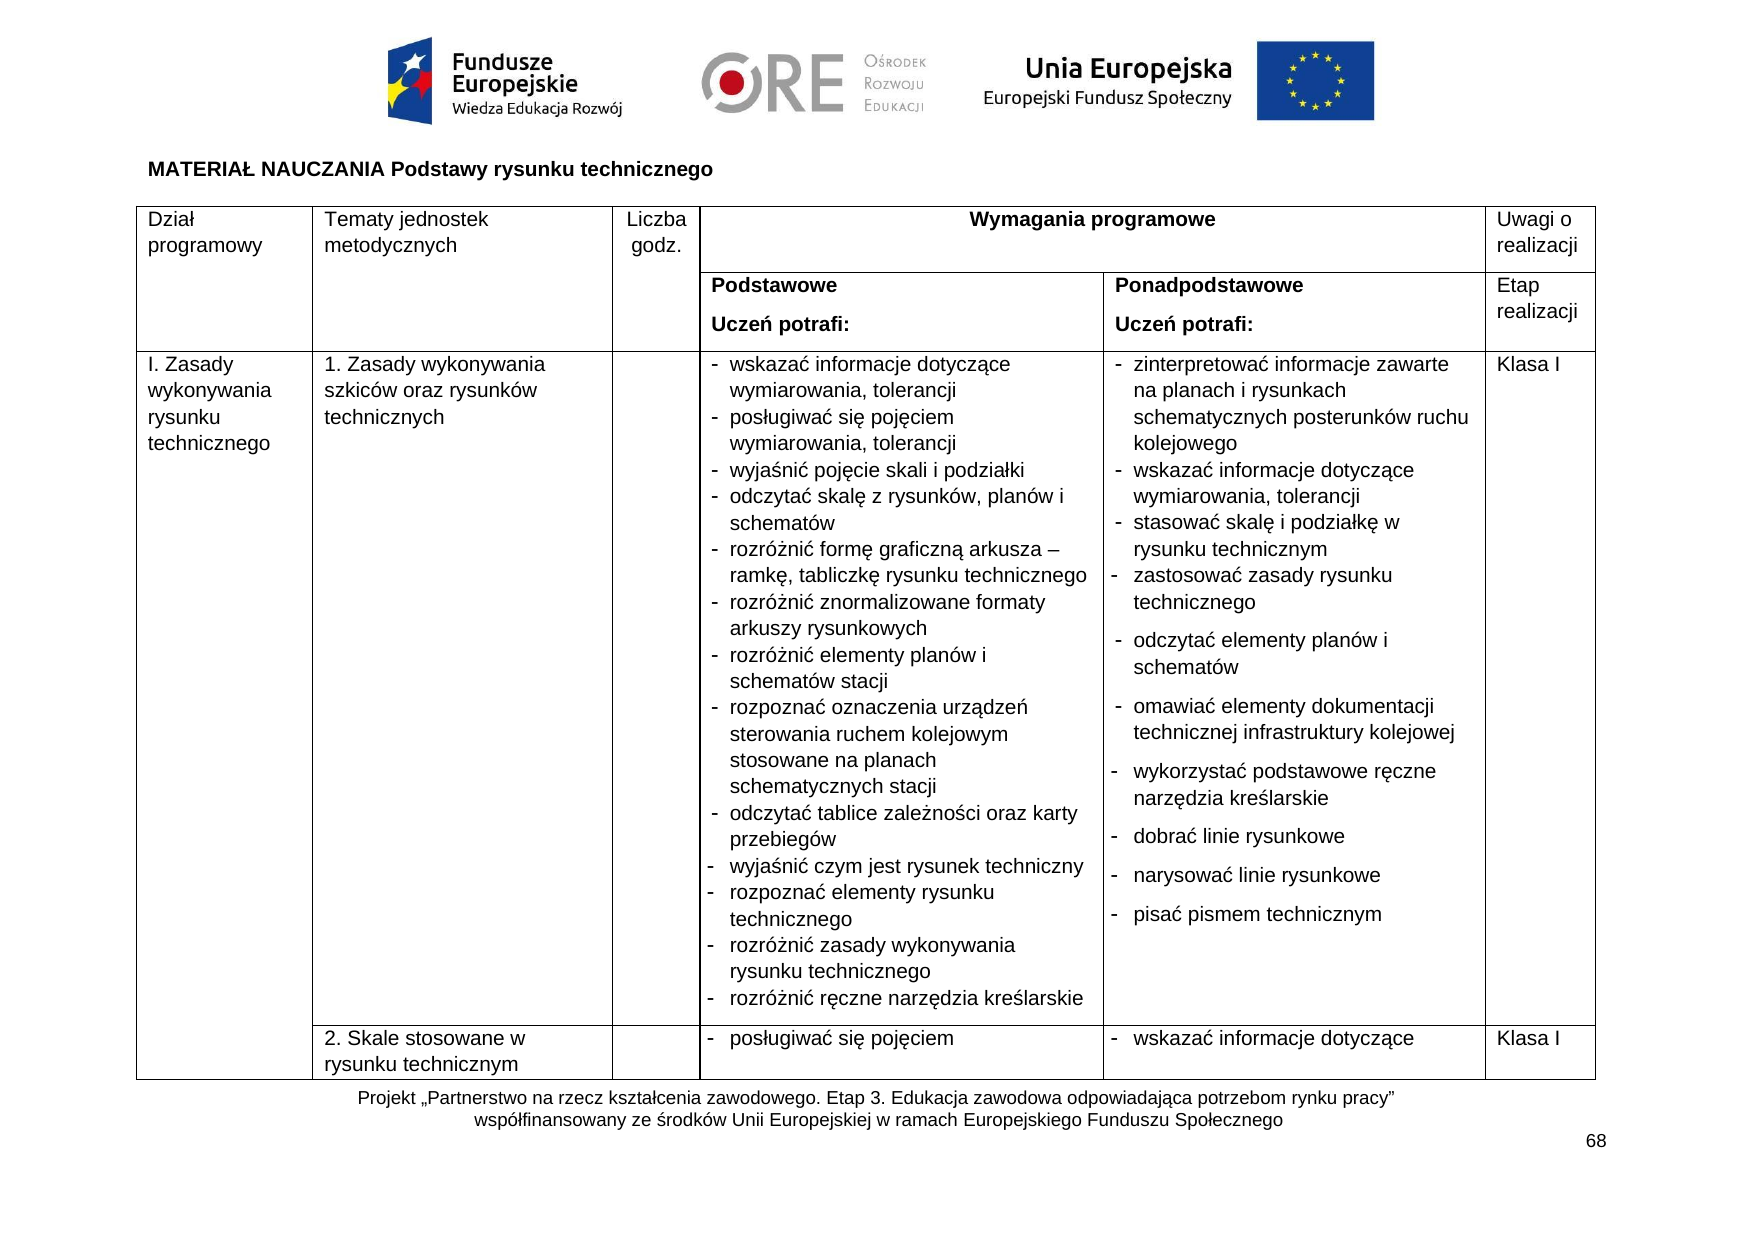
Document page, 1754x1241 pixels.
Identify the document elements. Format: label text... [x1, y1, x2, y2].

table_cell I. Zasady wykonywania rysunku technicznego [137, 352, 312, 1078]
table_cell Klasa I [1486, 352, 1595, 1025]
table_header Tematy jednostek metodycznych [313, 207, 612, 351]
picture [366, 15, 1401, 146]
table_cell Etap realizacji [1486, 273, 1595, 351]
table_header Liczba godz. [613, 207, 699, 351]
table_cell Ponadpodstawowe Uczeń potrafi: [1104, 273, 1485, 351]
table_cell [613, 1026, 699, 1078]
table_cell 2. Skale stosowane w rysunku technicznym [313, 1026, 612, 1078]
table_header Uwagi o realizacji [1486, 207, 1595, 272]
table_cell Podstawowe Uczeń potrafi: [701, 273, 1103, 351]
table_cell wskazać informacje dotyczące wymiarowania, tolerancji posługiwać się pojęciem wymiarowania, tolerancji wyjaśnić pojęcie skali i podziałki odczytać skalę z rysunków, planów i schematów rozróżnić formę graficzną arkusza – ramkę, tabliczkę rysunku technicznego rozróżnić znormalizowane formaty arkuszy rysunkowych rozróżnić elementy planów i schematów stacji rozpoznać oznaczenia urządzeń sterowania ruchem kolejowym stosowane na planach schematycznych stacji odczytać tablice zależności oraz karty przebiegów wyjaśnić czym jest rysunek techniczny rozpoznać elementy rysunku technicznego rozróżnić zasady wykonywania rysunku technicznego rozróżnić ręczne narzędzia kreślarskie [701, 352, 1103, 1025]
table_cell zinterpretować informacje zawarte na planach i rysunkach schematycznych posterunków ruchu kolejowego wskazać informacje dotyczące wymiarowania, tolerancji stasować skalę i podziałkę w rysunku technicznym zastosować zasady rysunku technicznego odczytać elementy planów i schematów omawiać elementy dokumentacji technicznej infrastruktury kolejowej wykorzystać podstawowe ręczne narzędzia kreślarskie dobrać linie rysunkowe narysować linie rysunkowe pisać pismem technicznym [1104, 352, 1485, 1025]
table_header Wymagania programowe [701, 207, 1485, 272]
table_cell 1. Zasady wykonywania szkiców oraz rysunków technicznych [313, 352, 612, 1025]
table_cell [613, 352, 699, 1025]
table_header Dział programowy [137, 207, 312, 351]
table_cell Klasa I [1486, 1026, 1595, 1078]
text MATERIAŁ NAUCZANIA Podstawy rysunku technicznego [148, 157, 1606, 181]
